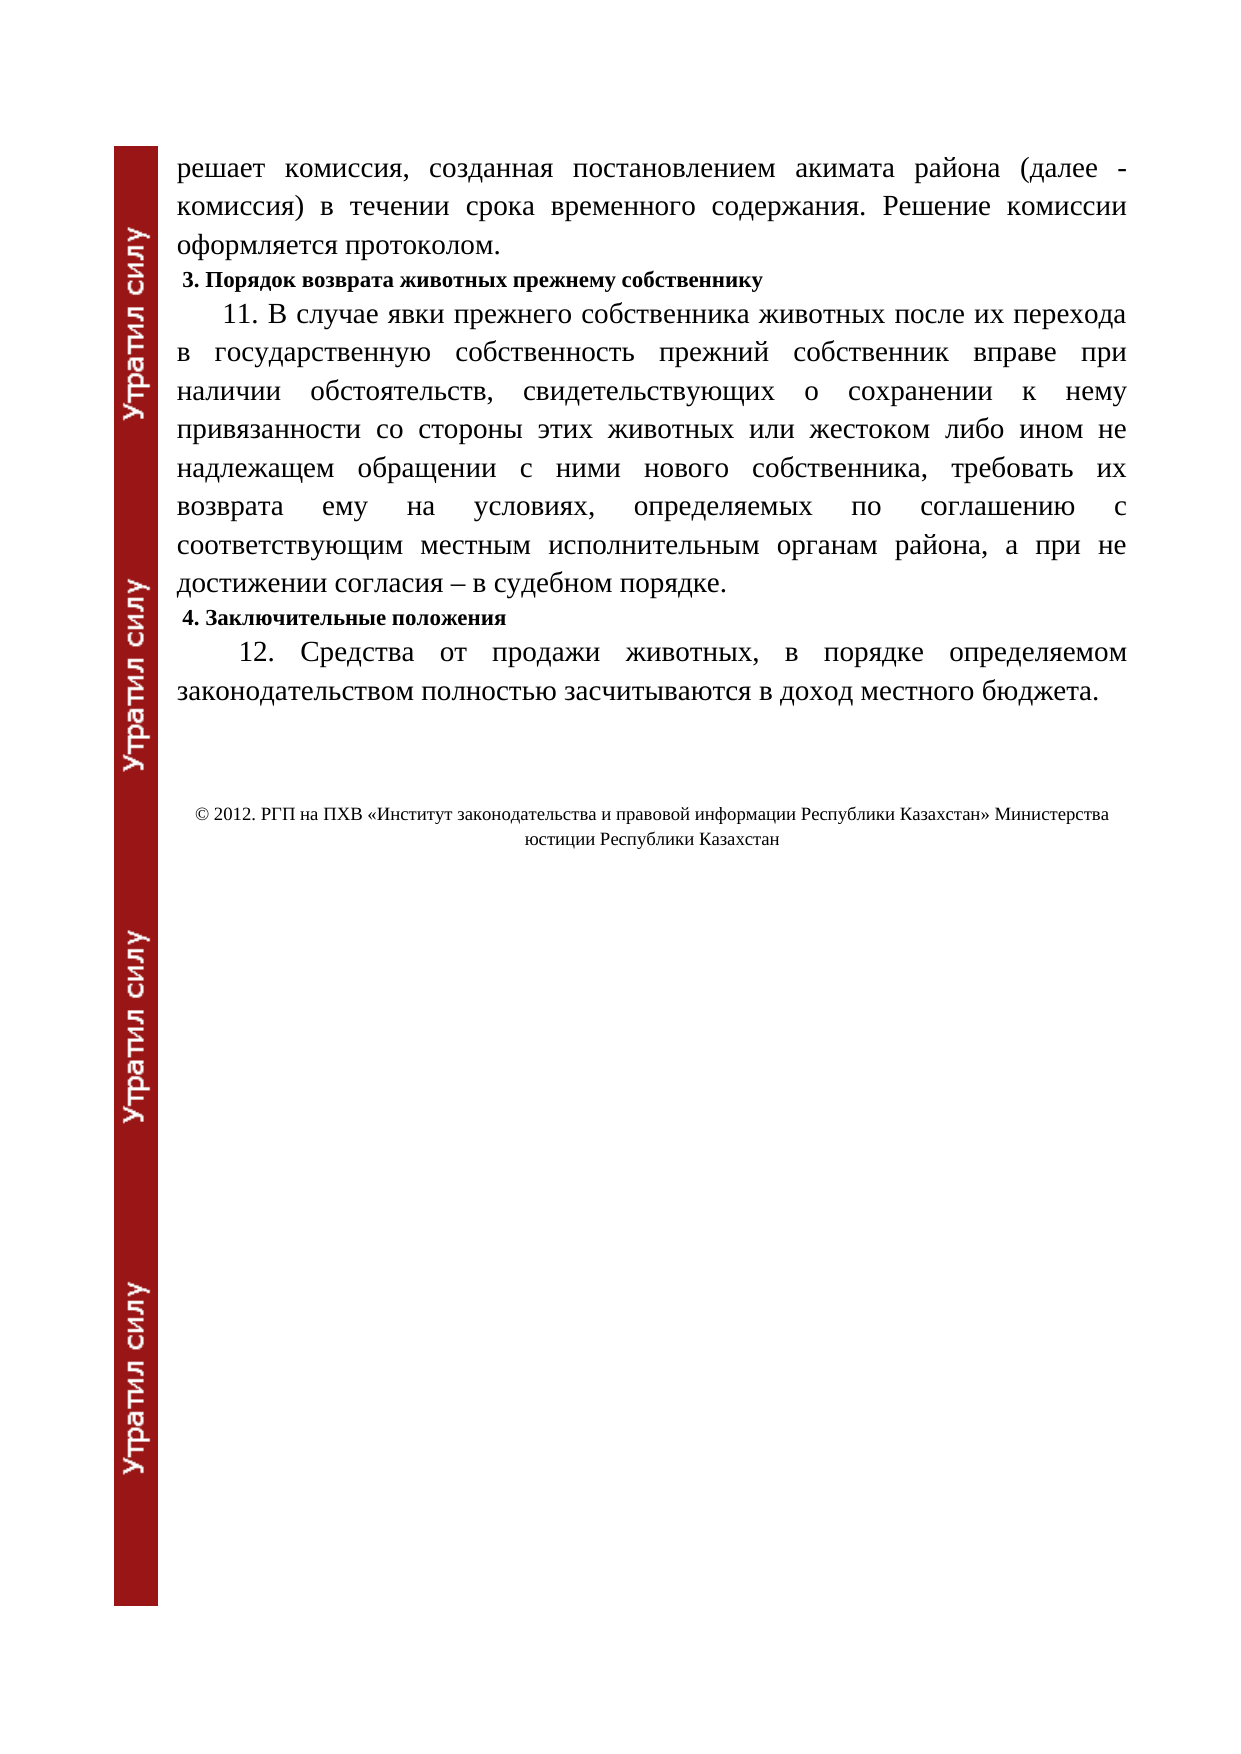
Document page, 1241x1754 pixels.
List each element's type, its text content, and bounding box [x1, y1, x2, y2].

text 11. В случае явки прежнего собственника животных после их перехода в государственную собственность прежний собственник вправе при наличии обстоятельств, свидетельствующих о сохранении к нему привязанности со стороны этих животных или жестоком либо ином не надлежащем обращении с ними нового собственника, требовать их возврата ему на условиях, определяемых по соглашению с соответствующим местным исполнительным органам района, а при не достижении согласия – в судебном порядке. [112, 296, 1128, 599]
picture [114, 599, 158, 604]
text © 2012. РГП на ПХВ «Институт законодательства и правовой информации Республики Казахстан» Министерства юстиции Республики Казахстан [112, 803, 1128, 849]
picture [114, 261, 158, 266]
text 4. Заключительные положения [112, 604, 1128, 631]
picture [114, 849, 158, 1606]
picture [114, 706, 158, 803]
picture [114, 292, 158, 296]
text 12. Средства от продажи животных, в порядке определяемом законодательством полностью засчитываются в доход местного бюджета. [112, 634, 1128, 706]
picture [114, 146, 158, 150]
text 3. Порядок возврата животных прежнему собственнику [112, 266, 1128, 292]
